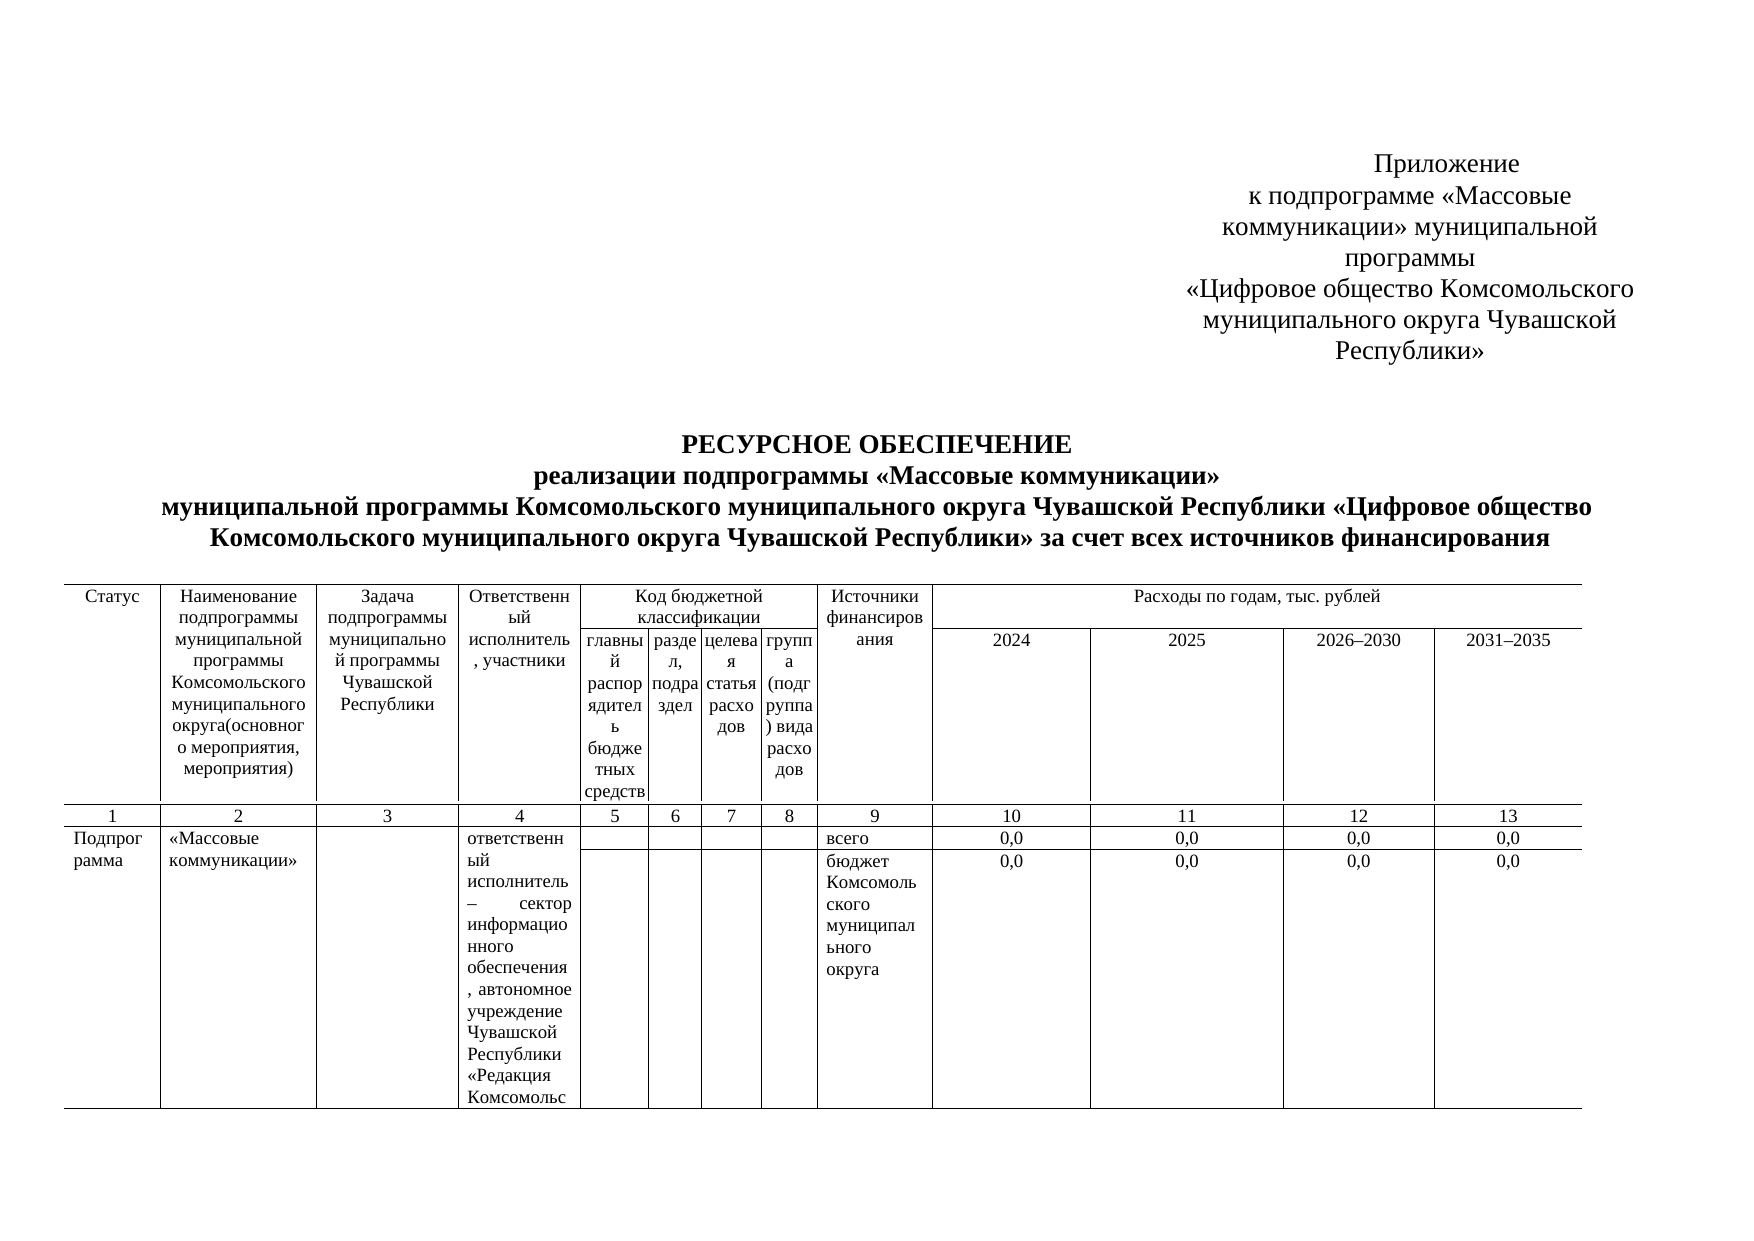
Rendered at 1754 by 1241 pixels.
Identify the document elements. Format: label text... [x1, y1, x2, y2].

table_cell главный распорядитель бюджетных средств [581, 629, 648, 801]
table_cell 0,0 [1435, 850, 1582, 1107]
table_cell целевая статья расходов [702, 629, 761, 801]
table_header Расходы по годам, тыс. рублей [933, 585, 1582, 628]
table_cell 2026–2030 [1284, 629, 1434, 801]
table_cell группа (подгруппа) вида расходов [762, 629, 817, 801]
table_header 12 [1284, 805, 1434, 826]
table_cell [649, 827, 701, 849]
table_header 6 [649, 805, 701, 826]
text Приложение [1184, 148, 1636, 179]
table_cell 0,0 [933, 827, 1090, 849]
table_cell 2031–2035 [1435, 629, 1582, 801]
table_cell 0,0 [1091, 827, 1283, 849]
table_header 4 [459, 805, 580, 826]
table_cell 0,0 [1284, 827, 1434, 849]
table_header 5 [581, 805, 648, 826]
table_header Код бюджетной классификации [581, 585, 817, 628]
table_cell Подпрограмма [64, 827, 160, 1107]
table_cell раздел, подраздел [649, 629, 701, 801]
table_cell [649, 850, 701, 1107]
table_header 7 [702, 805, 761, 826]
table_cell ответственный исполнитель – сектор информационного обеспечения , автономное учреждение Чувашской Республики «Редакция Комсомольской районной газеты «Касал ен» Министерства цифрового развития, информационной политики и массовых коммуникаций Чувашской Республики [459, 827, 580, 1107]
table_cell 0,0 [1091, 850, 1283, 1107]
table_header 11 [1091, 805, 1283, 826]
table_cell 2024 [933, 629, 1090, 801]
table_header Наименование подпрограммы муниципальной программы Комсомольского муниципального округа(основного мероприятия, мероприятия) [161, 585, 316, 801]
table_cell 0,0 [933, 850, 1090, 1107]
text Комсомольского муниципального округа Чувашской Республики» за счет всех источников финансирования [118, 521, 1636, 552]
table_header Статус [64, 585, 160, 801]
table_cell [702, 850, 761, 1107]
table_header 2 [161, 805, 316, 826]
text «Цифровое общество Комсомольского муниципального округа Чувашской Республики» [1184, 272, 1636, 366]
table_header 8 [762, 805, 817, 826]
table_header 10 [933, 805, 1090, 826]
table_cell [702, 827, 761, 849]
table_cell [762, 850, 817, 1107]
table_header 13 [1435, 805, 1582, 826]
table_cell «Массовые коммуникации» [161, 827, 316, 1107]
table_header 3 [317, 805, 458, 826]
table_cell [317, 827, 458, 1107]
table_cell 0,0 [1284, 850, 1434, 1107]
text муниципальной программы Комсомольского муниципального округа Чувашской Республики «Цифровое общество [118, 490, 1636, 521]
text РЕСУРСНОЕ ОБЕСПЕЧЕНИЕ [118, 428, 1636, 459]
table_header Источники финансирования [818, 585, 932, 801]
text к подпрограмме «Массовые коммуникации» муниципальной программы [1184, 179, 1636, 272]
table_cell [581, 850, 648, 1107]
table_cell 0,0 [1435, 827, 1582, 849]
table_cell [762, 827, 817, 849]
table_header Задача подпрограммы муниципальной программы Чувашской Республики [317, 585, 458, 801]
text реализации подпрограммы «Массовые коммуникации» [118, 459, 1636, 490]
table_header 1 [64, 805, 160, 826]
table_header Ответственный исполнитель, участники [459, 585, 580, 801]
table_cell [818, 850, 932, 1107]
table_header 9 [818, 805, 932, 826]
table_cell [581, 827, 648, 849]
table_cell всего [818, 827, 932, 849]
table_cell 2025 [1091, 629, 1283, 801]
